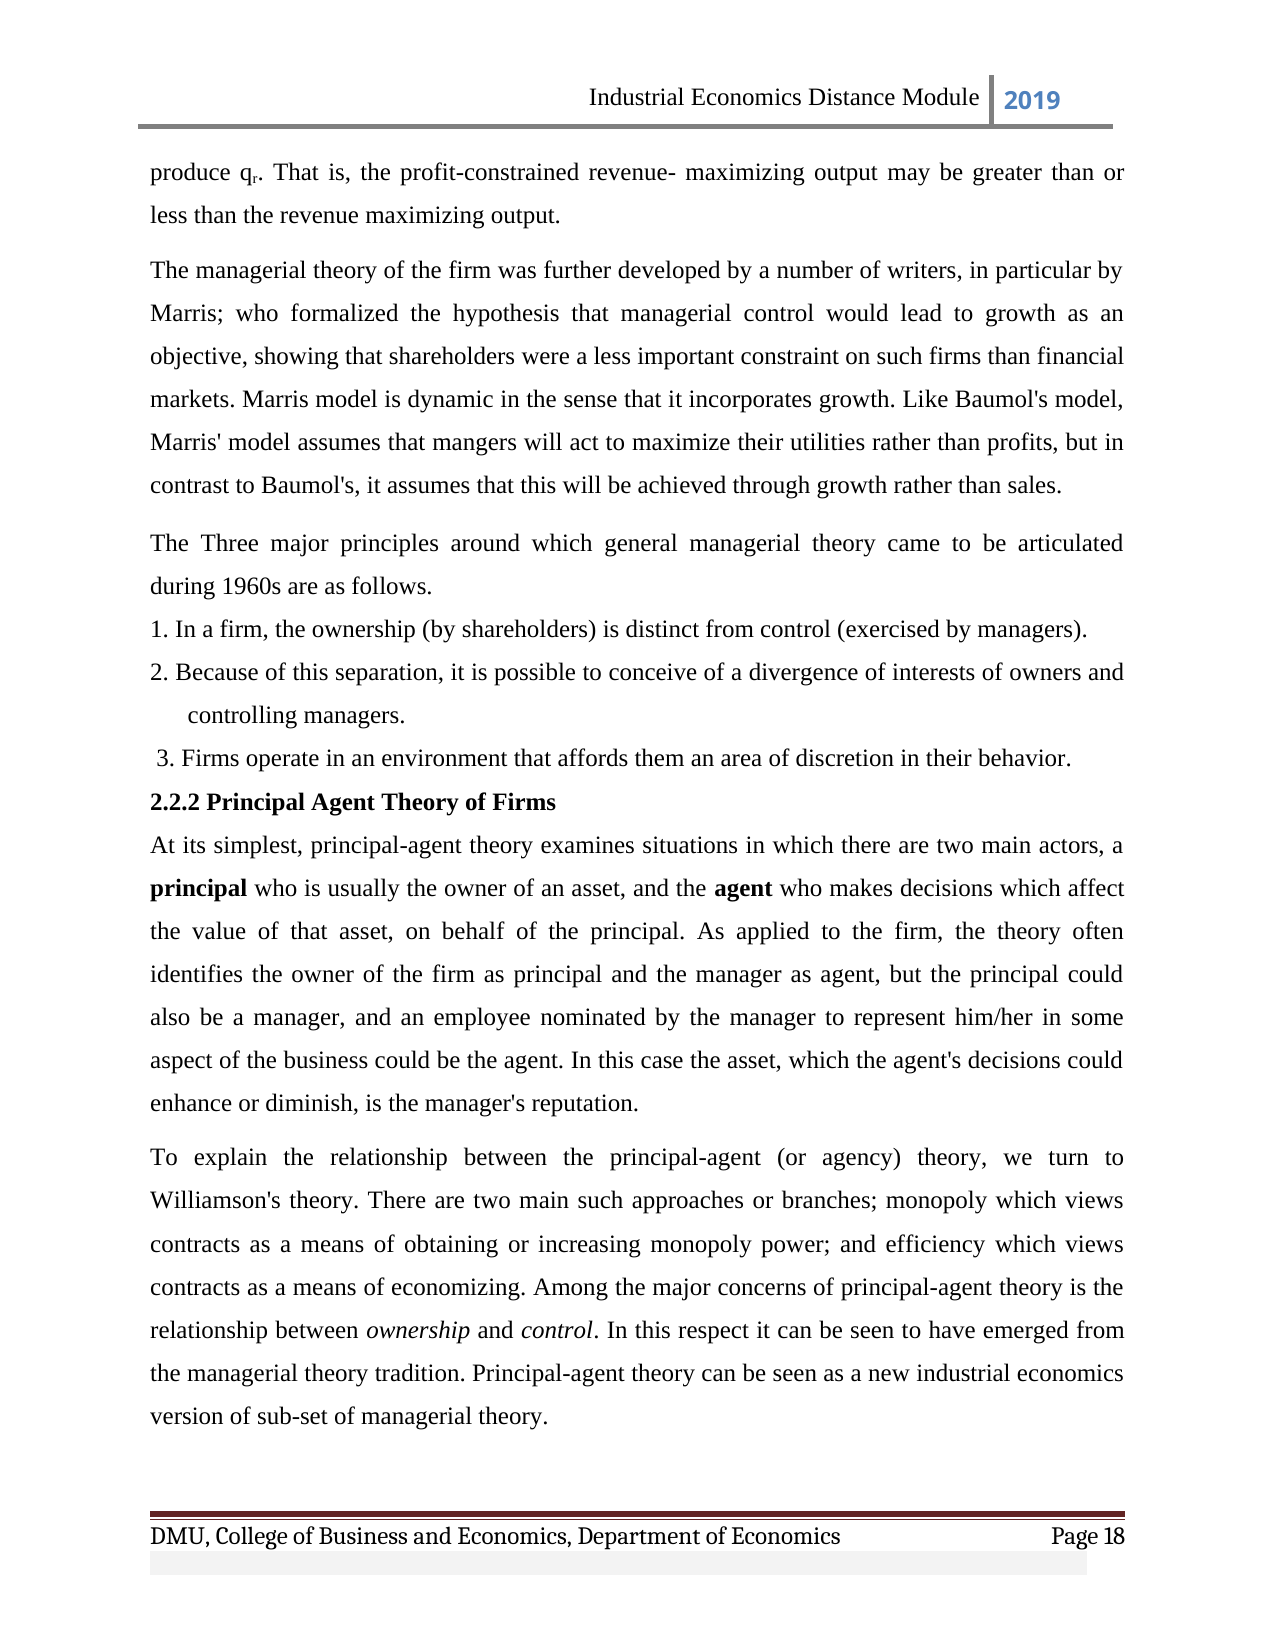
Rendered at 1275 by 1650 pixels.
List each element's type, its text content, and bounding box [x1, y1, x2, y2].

text The Three major principles around which general managerial theory came to be articulated during 1960s are as follows. [150, 528, 1125, 600]
text At its simplest, principal-agent theory examines situations in which there are two main actors, a principal who is usually the owner of an asset, and the agent who makes decisions which affect the value of that asset, on behalf of the principal. As applied to the firm, the theory often identifies the owner of the firm as principal and the manager as agent, but the principal could also be a manager, and an employee nominated by the manager to represent him/her in some aspect of the business could be the agent. In this case the asset, which the agent's decisions could enhance or diminish, is the manager's reputation. [150, 830, 1125, 1117]
text To explain the relationship between the principal-agent (or agency) theory, we turn to Williamson's theory. There are two main such approaches or branches; monopoly which views contracts as a means of obtaining or increasing monopoly power; and efficiency which views contracts as a means of economizing. Among the major concerns of principal-agent theory is the relationship between ownership and control. In this respect it can be seen to have emerged from the managerial theory tradition. Principal-agent theory can be seen as a new industrial economics version of sub-set of managerial theory. [150, 1142, 1125, 1430]
text 2. Because of this separation, it is possible to conceive of a divergence of interests of owners and controlling managers. [150, 657, 1125, 729]
text 3. Firms operate in an environment that affords them an area of discretion in their behavior. [150, 743, 1125, 772]
text The managerial theory of the firm was further developed by a number of writers, in particular by Marris; who formalized the hypothesis that managerial control would lead to growth as an objective, showing that shareholders were a less important constraint on such firms than financial markets. Marris model is dynamic in the sense that it incorporates growth. Like Baumol's model, Marris' model assumes that mangers will act to maximize their utilities rather than profits, but in contrast to Baumol's, it assumes that this will be achieved through growth rather than sales. [150, 255, 1125, 499]
subtitle 2.2.2 Principal Agent Theory of Firms [150, 787, 1125, 815]
text 1. In a firm, the ownership (by shareholders) is distinct from control (exercised by managers). [150, 614, 1125, 643]
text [150, 157, 1125, 229]
